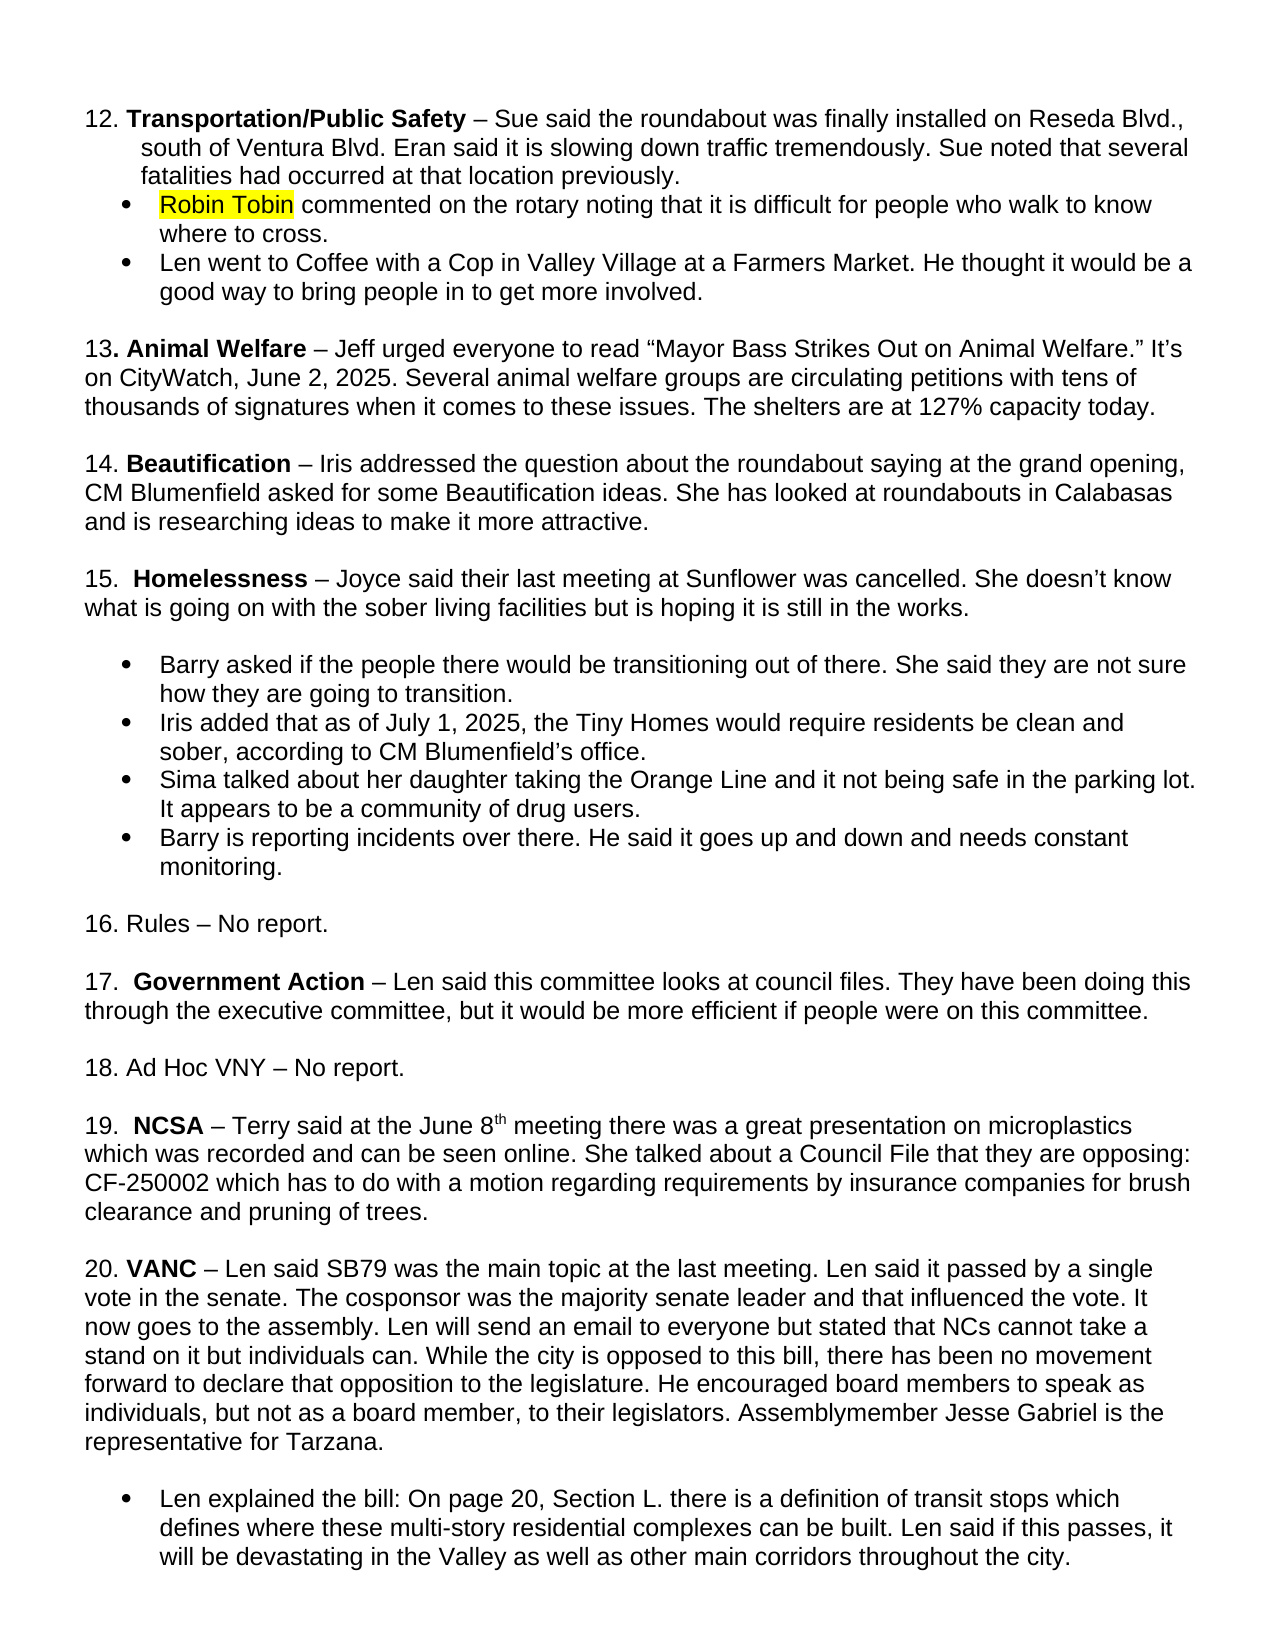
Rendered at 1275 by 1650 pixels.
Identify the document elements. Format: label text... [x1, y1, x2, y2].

text CM Blumenfield asked for some Beautification ideas. She has looked at roundabouts in Calabasas [84, 478, 1200, 506]
text 17. Government Action – Len said this committee looks at council files. They have been doing this through the executive committee, but it would be more efficient if people were on this committee. [84, 967, 1200, 1024]
text 16. Rules – No report. [84, 909, 1200, 938]
text 14. Beautification – Iris addressed the question about the roundabout saying at the grand opening, [84, 449, 1200, 478]
text 19. NCSA – Terry said at the June 8th meeting there was a great presentation on microplastics [84, 1111, 1200, 1139]
list Sima talked about her daughter taking the Orange Line and it not being safe in the parking lot. It appears to be a community of drug users. [122, 765, 1200, 823]
text clearance and pruning of trees. [84, 1197, 1200, 1226]
text 18. Ad Hoc VNY – No report. [84, 1053, 1200, 1082]
text 15. Homelessness – Joyce said their last meeting at Sunflower was cancelled. She doesn’t know [84, 564, 1200, 593]
text 13. Animal Welfare – Jeff urged everyone to read “Mayor Bass Strikes Out on Animal Welfare.” It’s on CityWatch, June 2, 2025. Several animal welfare groups are circulating petitions with tens of thousands of signatures when it comes to these issues. The shelters are at 127% capacity today. [84, 334, 1200, 420]
text 12. Transportation/Public Safety – Sue said the roundabout was finally installed on Reseda Blvd., south of Ventura Blvd. Eran said it is slowing down traffic tremendously. Sue noted that several fatalities had occurred at that location previously. [84, 104, 1200, 190]
text what is going on with the sober living facilities but is hoping it is still in the works. [84, 593, 1200, 621]
list Barry asked if the people there would be transitioning out of there. She said they are not sure how they are going to transition. [122, 650, 1200, 708]
text 20. VANC – Len said SB79 was the main topic at the last meeting. Len said it passed by a single vote in the senate. The cosponsor was the majority senate leader and that influenced the vote. It now goes to the assembly. Len will send an email to everyone but stated that NCs cannot take a stand on it but individuals can. While the city is opposed to this bill, there has been no movement forward to declare that opposition to the legislature. He encouraged board members to speak as individuals, but not as a board member, to their legislators. Assemblymember Jesse Gabriel is the representative for Tarzana. [84, 1254, 1200, 1456]
text and is researching ideas to make it more attractive. [84, 506, 1200, 535]
list Len explained the bill: On page 20, Section L. there is a definition of transit stops which defines where these multi-story residential complexes can be built. Len said if this passes, it will be devastating in the Valley as well as other main corridors throughout the city. [122, 1484, 1200, 1571]
text CF-250002 which has to do with a motion regarding requirements by insurance companies for brush [84, 1168, 1200, 1197]
text which was recorded and can be seen online. She talked about a Council File that they are opposing: [84, 1139, 1200, 1168]
list Iris added that as of July 1, 2025, the Tiny Homes would require residents be clean and sober, according to CM Blumenfield’s office. [122, 708, 1200, 765]
list Robin Tobin commented on the rotary noting that it is difficult for people who walk to know where to cross. [122, 190, 1200, 248]
list Len went to Coffee with a Cop in Valley Village at a Farmers Market. He thought it would be a good way to bring people in to get more involved. [122, 248, 1200, 305]
list Barry is reporting incidents over there. He said it goes up and down and needs constant monitoring. [122, 823, 1200, 881]
